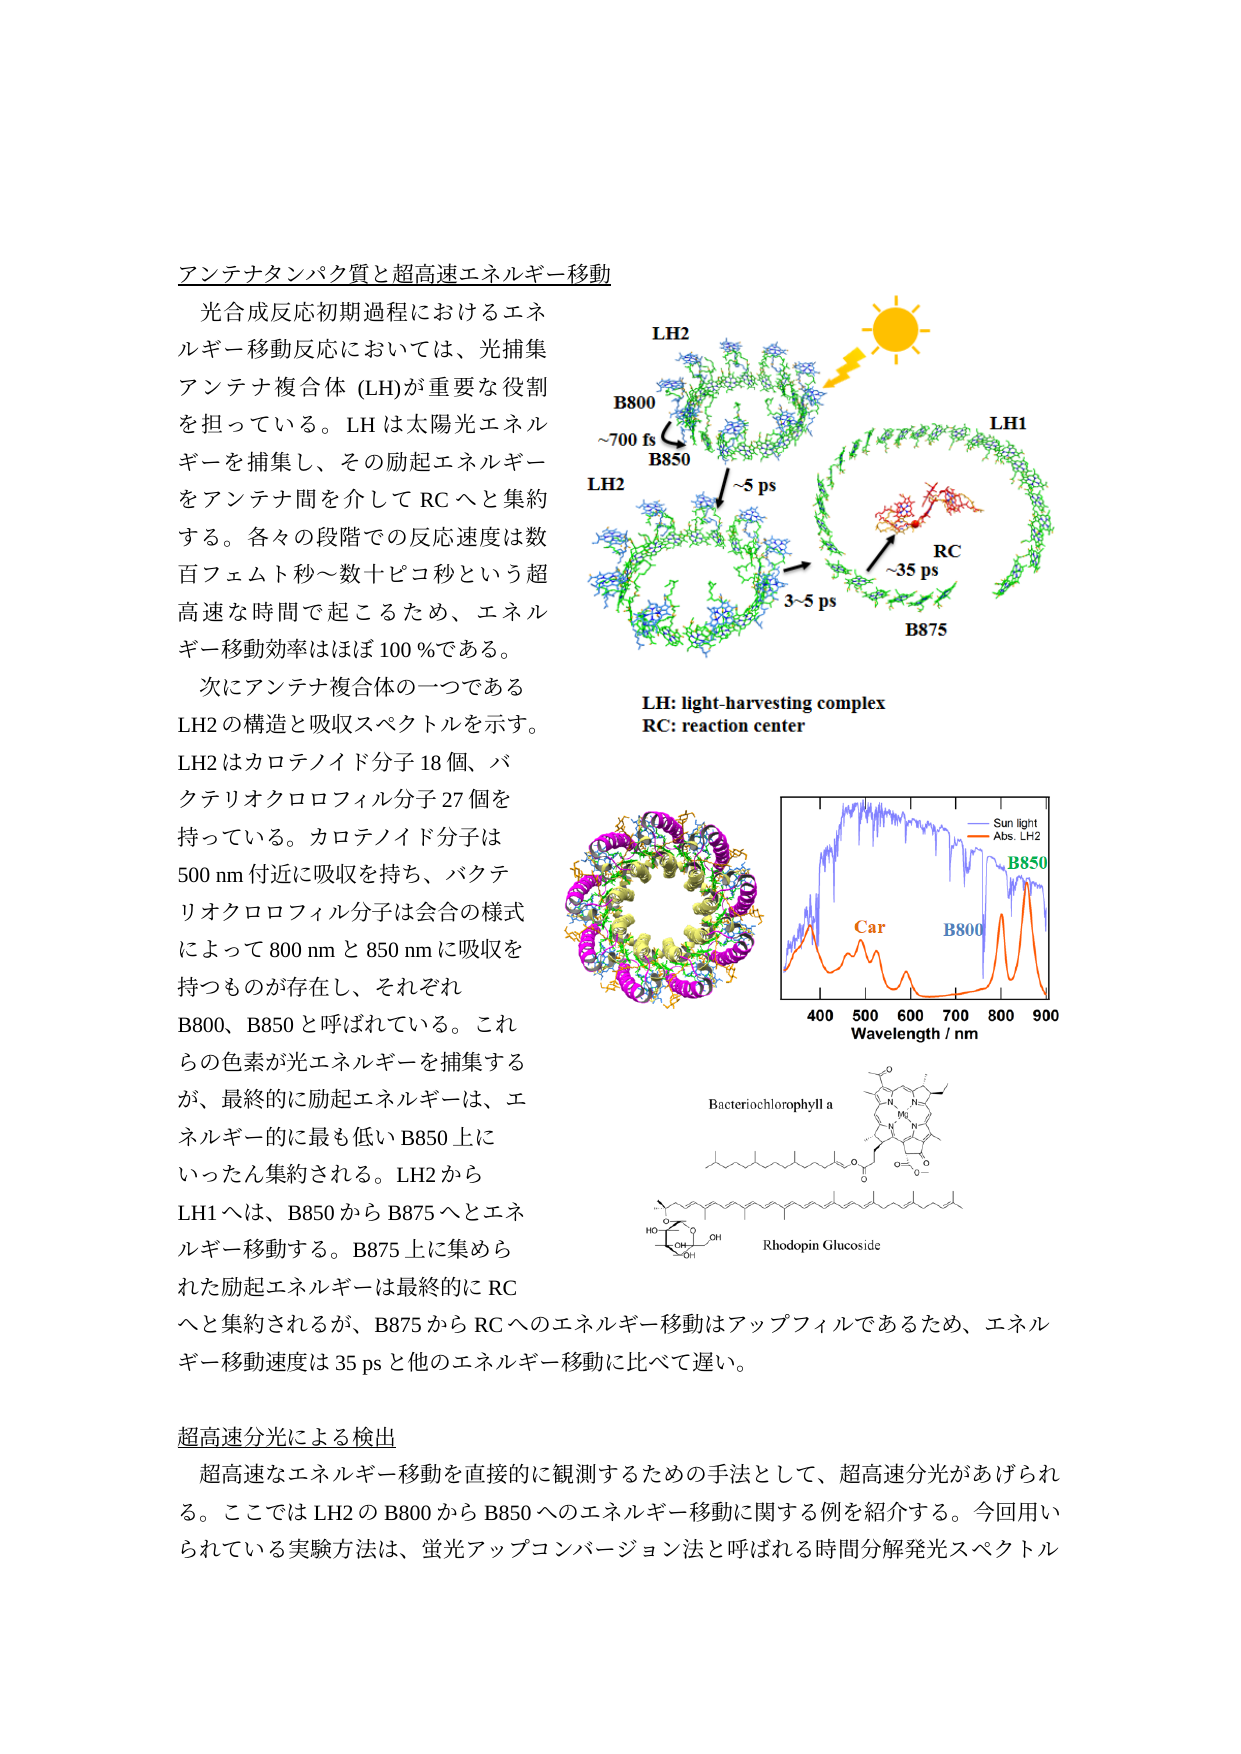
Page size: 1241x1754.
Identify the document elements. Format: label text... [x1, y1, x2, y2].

picture [567, 292, 1061, 741]
text 光合成反応初期過程におけるエネルギー移動反応においては、光捕集アンテナ複合体 (LH)が重要な役割を担っている。LHは太陽光エネルギーを捕集し、その励起エネルギーをアンテナ間を介してRCへと集約する。各々の段階での反応速度は数百フェムト秒～数十ピコ秒という超高速な時間で起こるため、エネルギー移動効率はほぼ100 %である。 [177, 292, 567, 667]
text アンテナタンパク質と超高速エネルギー移動 [177, 254, 1063, 292]
text 超高速分光による検出 [177, 1417, 1063, 1454]
picture [559, 778, 1061, 1269]
